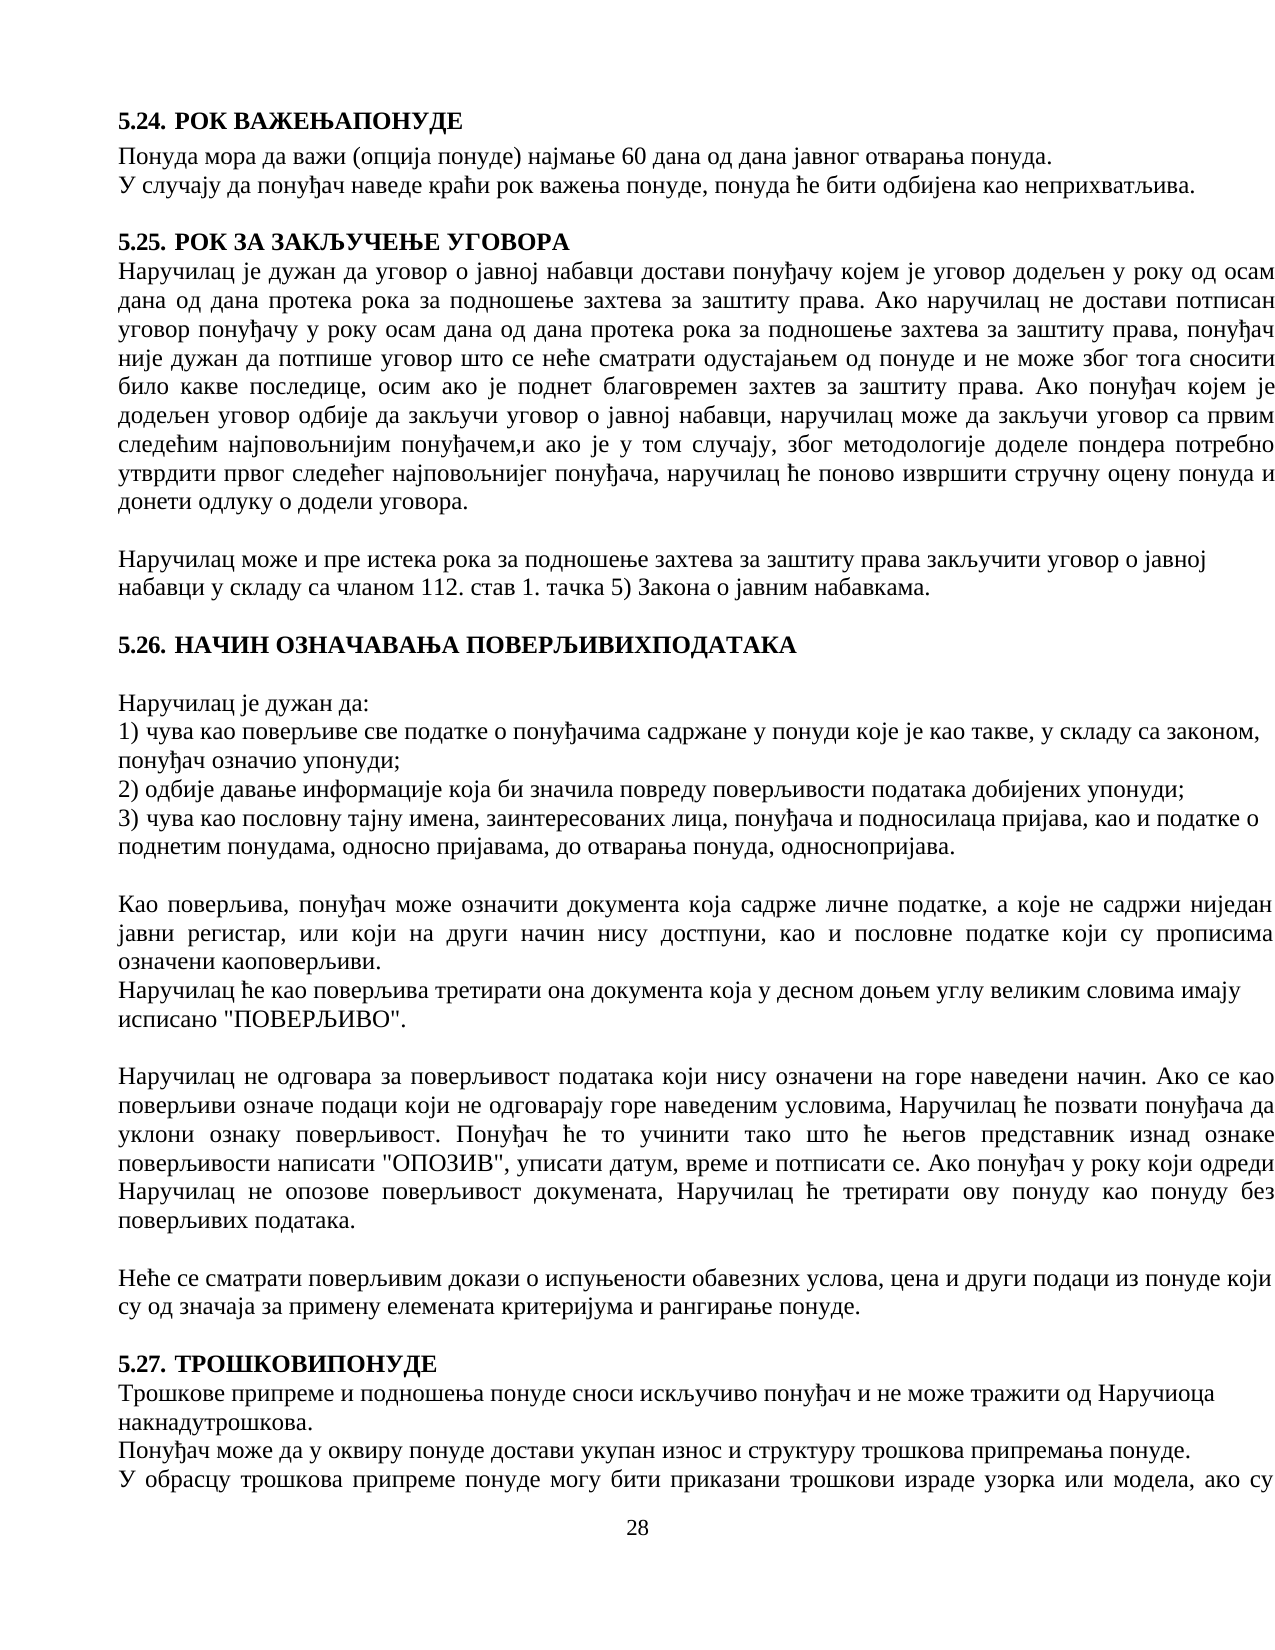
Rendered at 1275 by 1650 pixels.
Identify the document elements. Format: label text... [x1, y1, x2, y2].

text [118, 1464, 1275, 1493]
text Наручилац не одговара за поверљивост података који нису означени на горе наведени начин. Ако се као поверљиви означе подаци који не одговарају горе наведеним условима, Наручилац ће позвати понуђача да уклони ознаку поверљивост. Понуђач ће то учинити тако што ће његов представник изнад ознаке поверљивости написати "ОПОЗИВ", уписати датум, време и потписати се. Ако понуђач у року који одреди Наручилац не опозове поверљивост докумената, Наручилац ће третирати ову понуду као понуду без поверљивих података. [118, 1061, 1275, 1234]
text Наручилац може и пре истека рока за подношење захтева за заштиту права закључити уговор о јавној набавци у складу са чланом 112. став 1. тачка 5) Закона о јавним набавкама. [118, 544, 1275, 601]
text Трошкове припреме и подношења понуде сноси искључиво понуђач и не може тражити од Наручиоца накнадутрошкова. [118, 1378, 1275, 1436]
subtitle РОК ЗА ЗАКЉУЧЕЊЕ УГОВОРА [118, 228, 1275, 256]
subtitle ТРОШКОВИПОНУДЕ [118, 1349, 1275, 1378]
list одбије давање информације која би значила повреду поверљивости података добијених упонуди; [118, 774, 1275, 803]
text Понуда мора да важи (опција понуде) најмање 60 дана од дана јавног отварања понуда. [118, 141, 1275, 170]
text Наручилац ће као поверљива третирати она документа која у десном доњем углу великим словима имају исписано "ПОВЕРЉИВО". [118, 975, 1275, 1033]
text Наручилац је дужан да: [118, 688, 1275, 716]
text Наручилац је дужан да уговор о јавној набавци достави понуђачу којем је уговор додељен у року од осам дана од дана протека рока за подношење захтева за заштиту права. Ако наручилац не достави потписан уговор понуђачу у року осам дана од дана протека рока за подношење захтева за заштиту права, понуђач није дужан да потпише уговор што се неће сматрати одустајањем од понуде и не може због тога сносити било какве последице, осим ако је поднет благовремен захтев за заштиту права. Ако понуђач којем је додељен уговор одбије да закључи уговор о јавној набавци, наручилац може да закључи уговор са првим следећим најповољнијим понуђачем,и ако је у том случају, због методологије доделе пондера потребно утврдити првог следећег најповољнијег понуђача, наручилац ће поново извршити стручну оцену понуда и донети одлуку о додели уговора. [118, 256, 1275, 515]
subtitle РОК ВАЖЕЊАПОНУДЕ [118, 106, 1275, 134]
text У случају да понуђач наведе краћи рок важења понуде, понуда ће бити одбијена као неприхватљива. [118, 170, 1275, 199]
subtitle НАЧИН ОЗНАЧАВАЊА ПОВЕРЉИВИХПОДАТАКА [118, 631, 1275, 659]
text Као поверљива, понуђач може означити документа која садрже личне податке, а које не садржи ниједан јавни регистар, или који на други начин нису достпуни, као и пословне податке који су прописима означени каоповерљиви. [118, 889, 1274, 975]
text Неће се сматрати поверљивим докази о испуњености обавезних услова, цена и други подаци из понуде који су од значаја за примену елемената критеријума и рангирање понуде. [118, 1263, 1274, 1320]
list чува као поверљиве све податке о понуђачима садржане у понуди које је као такве, у складу са законом, понуђач означио упонуди; [118, 716, 1274, 774]
text Понуђач може да у оквиру понуде достави укупан износ и структуру трошкова припремања понуде. [118, 1436, 1275, 1464]
list чува као пословну тајну имена, заинтересованих лица, понуђача и подносилаца пријава, као и податке о поднетим понудама, односно пријавама, до отварања понуда, односнопријава. [118, 803, 1274, 860]
